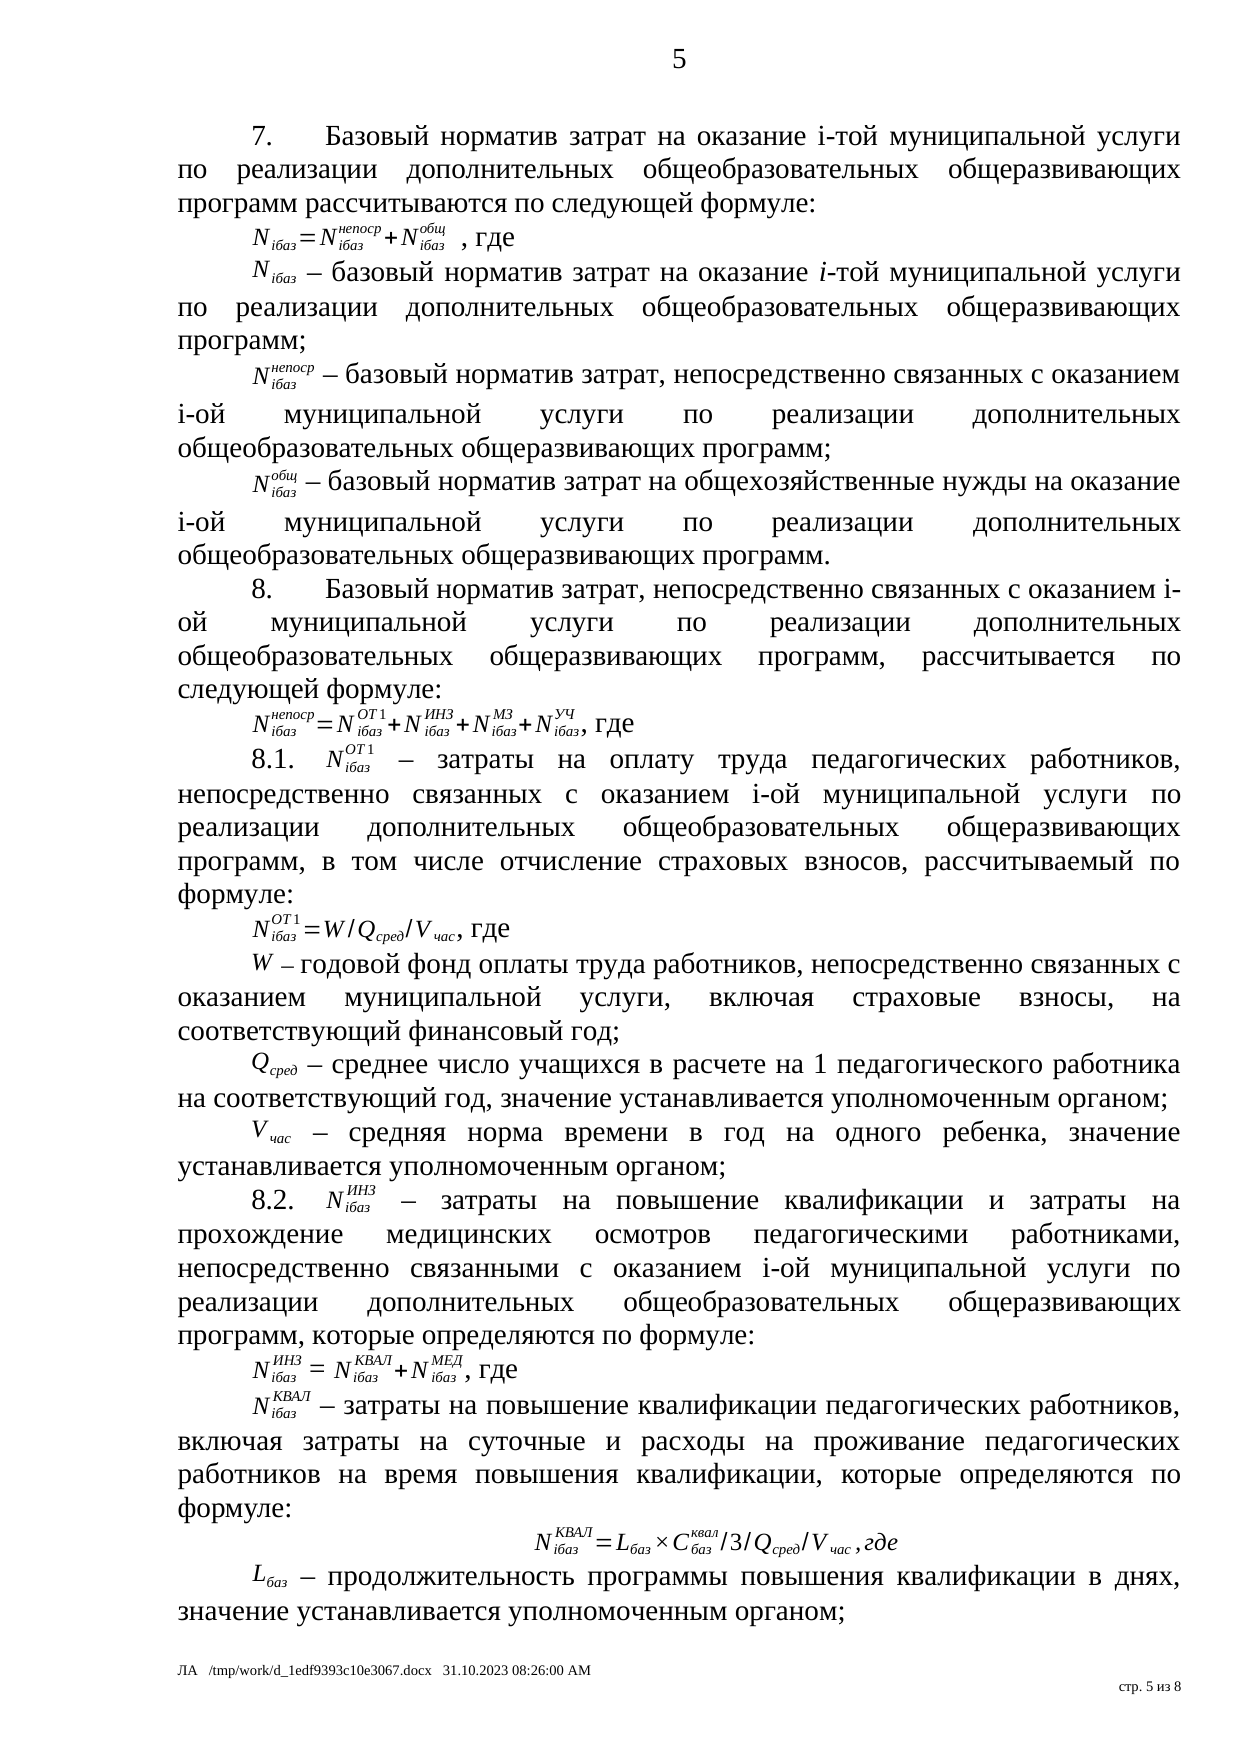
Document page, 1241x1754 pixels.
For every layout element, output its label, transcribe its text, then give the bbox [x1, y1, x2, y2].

text – базовый норматив затрат, непосредственно связанных с оказанием i-ой муниципальной услуги по реализации дополнительных общеобразовательных общеразвивающих программ; [177, 356, 1181, 463]
text , где [177, 219, 1181, 254]
text – базовый норматив затрат на общехозяйственные нужды на оказание i-ой муниципальной услуги по реализации дополнительных общеобразовательных общеразвивающих программ. [177, 463, 1181, 571]
list Базовый норматив затрат на оказание i-той муниципальной услуги по реализации дополнительных общеобразовательных общеразвивающих программ рассчитываются по следующей формуле: [177, 118, 1181, 219]
text = , где [177, 1351, 1181, 1387]
text – среднее число учащихся в расчете на 1 педагогического работника на соответствующий год, значение устанавливается уполномоченным органом; [177, 1046, 1181, 1114]
text – годовой фонд оплаты труда работников, непосредственно связанных с оказанием муниципальной услуги, включая страховые взносы, на соответствующий финансовый год; [177, 946, 1181, 1046]
list – затраты на оплату труда педагогических работников, непосредственно связанных с оказанием i-ой муниципальной услуги по реализации дополнительных общеобразовательных общеразвивающих программ, в том числе отчисление страховых взносов, рассчитываемый по формуле: [177, 741, 1181, 910]
list – затраты на повышение квалификации и затраты на прохождение медицинских осмотров педагогическими работниками, непосредственно связанными с оказанием i-ой муниципальной услуги по реализации дополнительных общеобразовательных общеразвивающих программ, которые определяются по формуле: [177, 1182, 1181, 1351]
text – базовый норматив затрат на оказание i-той муниципальной услуги по реализации дополнительных общеобразовательных общеразвивающих программ; [177, 254, 1181, 356]
text – затраты на повышение квалификации педагогических работников, включая затраты на суточные и расходы на проживание педагогических работников на время повышения квалификации, которые определяются по формуле: [177, 1387, 1181, 1524]
list Базовый норматив затрат, непосредственно связанных с оказанием i-ой муниципальной услуги по реализации дополнительных общеобразовательных общеразвивающих программ, рассчитывается по следующей формуле: [177, 571, 1181, 705]
text , где [177, 910, 1181, 946]
text – средняя норма времени в год на одного ребенка, значение устанавливается уполномоченным органом; [177, 1114, 1181, 1182]
text – продолжительность программы повышения квалификации в днях, значение устанавливается уполномоченным органом; [177, 1558, 1181, 1626]
text , где [177, 705, 1181, 741]
